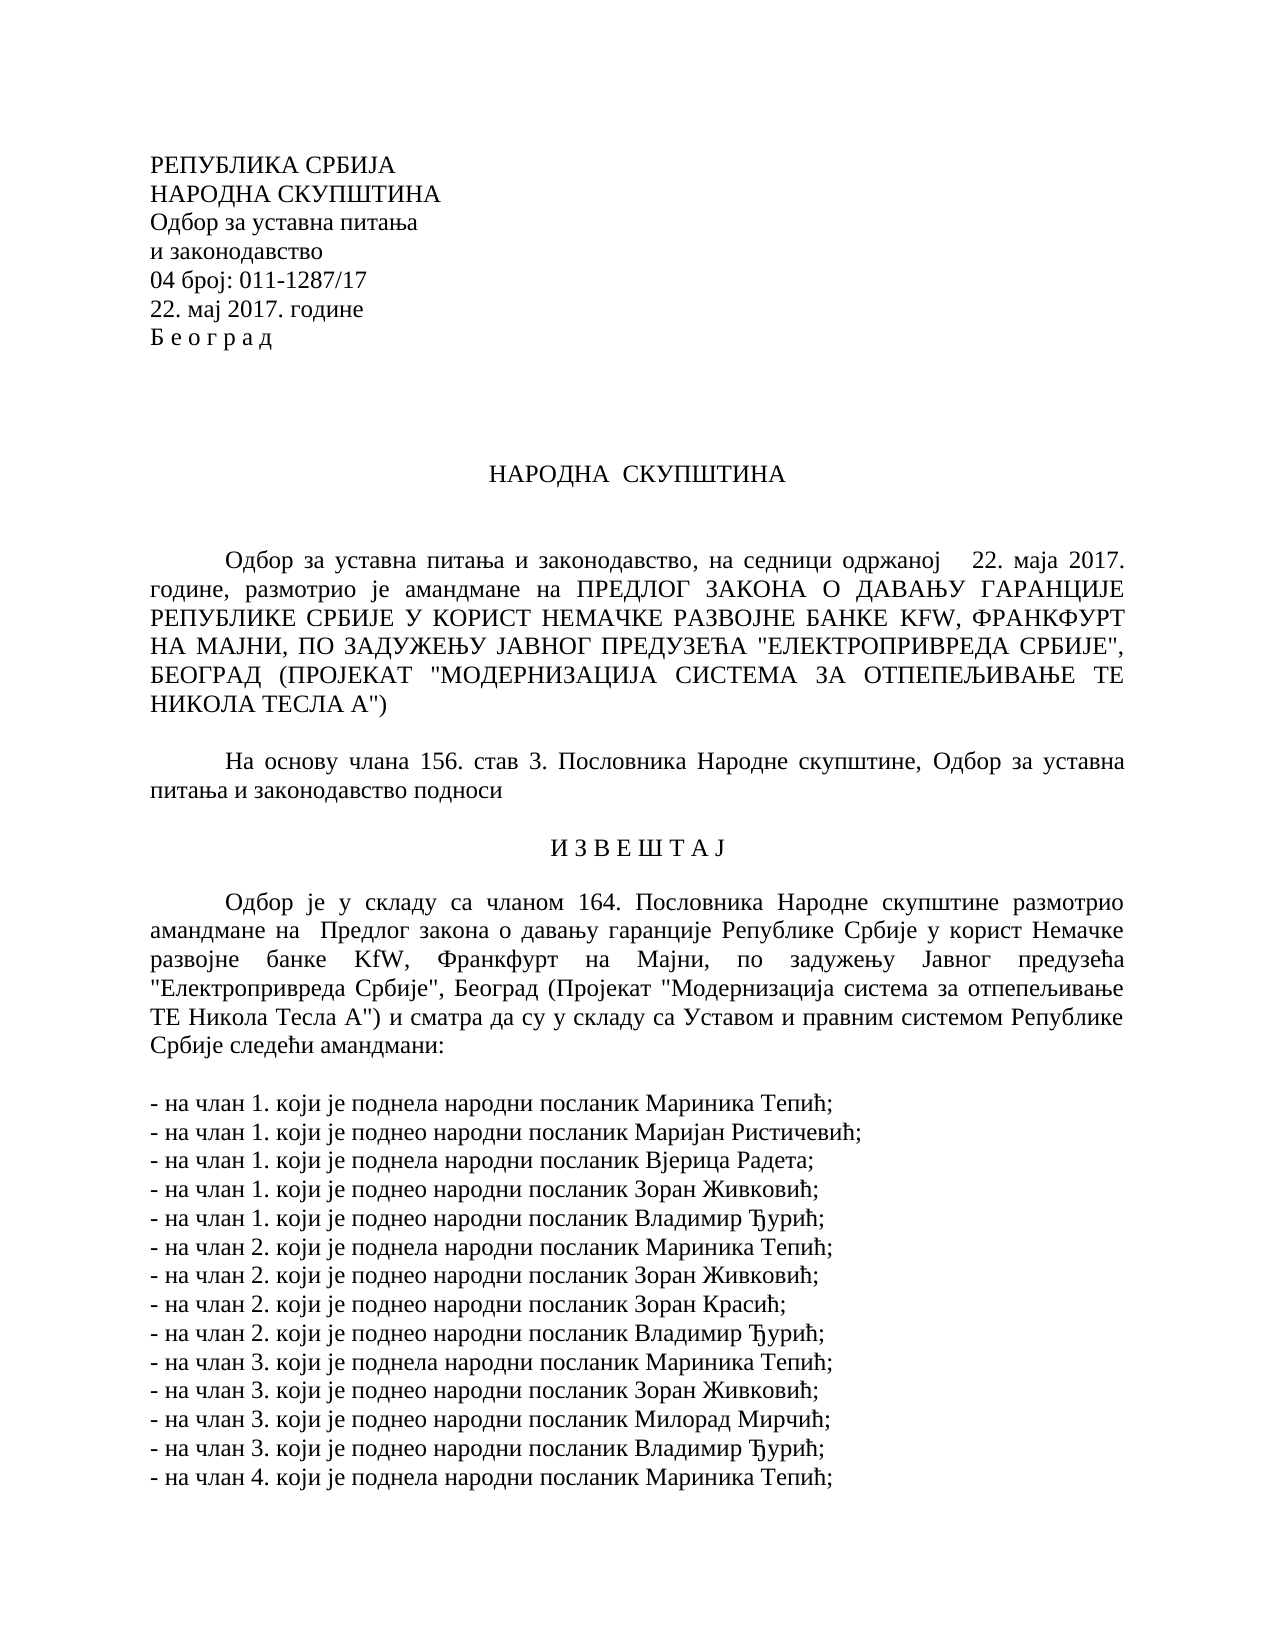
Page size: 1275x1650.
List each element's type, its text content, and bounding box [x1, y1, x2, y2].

text - на члан 2. који је поднела народни посланик Мариника Тепић; [150, 1232, 1125, 1260]
text - на члан 1. који је поднела народни посланик Вјерица Радета; [150, 1145, 1125, 1174]
text - на члан 4. који је поднела народни посланик Мариника Тепић; [150, 1462, 1125, 1490]
text Одбор за уставна питања [150, 207, 1125, 236]
text - на члан 1. који је поднео народни посланик Зоран Живковић; [150, 1174, 1125, 1203]
text - на члан 2. који је поднео народни посланик Зоран Живковић; [150, 1260, 1125, 1289]
text - на члан 3. који је поднео народни посланик Владимир Ђурић; [150, 1433, 1125, 1462]
text 22. мај 2017. године [150, 294, 1125, 322]
text Б е о г р а д [150, 322, 1125, 351]
text НАРОДНА СКУПШТИНА [150, 179, 1125, 207]
text и законодавство [150, 236, 1125, 265]
text - на члан 1. који је поднео народни посланик Владимир Ђурић; [150, 1203, 1125, 1232]
text - на члан 3. који је поднела народни посланик Мариника Тепић; [150, 1347, 1125, 1375]
text - на члан 3. који је поднео народни посланик Милорад Мирчић; [150, 1404, 1125, 1433]
text И З В Е Ш Т А Ј [150, 833, 1125, 861]
text Одбор за уставна питања и законодавство, на седници одржаној 22. маја 2017. године, размотрио је амандмане на ПРЕДЛОГ ЗАКОНА О ДАВАЊУ ГАРАНЦИЈЕ РЕПУБЛИКЕ СРБИЈЕ У КОРИСТ НЕМАЧКЕ РАЗВОЈНЕ БАНКЕ KFW, ФРАНКФУРТ НА МАЈНИ, ПО ЗАДУЖЕЊУ ЈАВНОГ ПРЕДУЗЕЋА "ЕЛЕКТРОПРИВРЕДА СРБИЈЕ", БЕОГРАД (ПРОЈЕКАТ "МОДЕРНИЗАЦИЈА СИСТЕМА ЗА ОТПЕПЕЉИВАЊЕ ТЕ НИКОЛА ТЕСЛА А") [150, 545, 1125, 718]
text - на члан 3. који је поднео народни посланик Зоран Живковић; [150, 1375, 1125, 1404]
text - на члан 2. који је поднео народни посланик Владимир Ђурић; [150, 1318, 1125, 1347]
text РЕПУБЛИКА СРБИЈА [150, 150, 1125, 179]
text НАРОДНА СКУПШТИНА [150, 459, 1125, 488]
text - на члан 1. који је поднео народни посланик Маријан Ристичевић; [150, 1117, 1125, 1145]
text 04 броj: 011-1287/17 [150, 265, 1125, 294]
text - на члан 2. који је поднео народни посланик Зоран Красић; [150, 1289, 1125, 1318]
text На основу члана 156. став 3. Пословника Народне скупштине, Одбор за уставна питања и законодавство подноси [150, 746, 1125, 804]
text - на члан 1. који је поднела народни посланик Мариника Тепић; [150, 1088, 1125, 1117]
text Одбор је у складу са чланом 164. Пословника Народне скупштине размотрио амандмане на Предлог закона о давању гаранције Републике Србије у корист Немачке развојне банке KfW, Франкфурт на Мајни, по задужењу Јавног предузећа "Електропривреда Србије", Београд (Пројекат "Модернизација система за отпепељивање ТЕ Никола Тесла А") и сматра да су у складу са Уставом и правним системом Републике Србије следећи амандмани: [150, 887, 1125, 1059]
